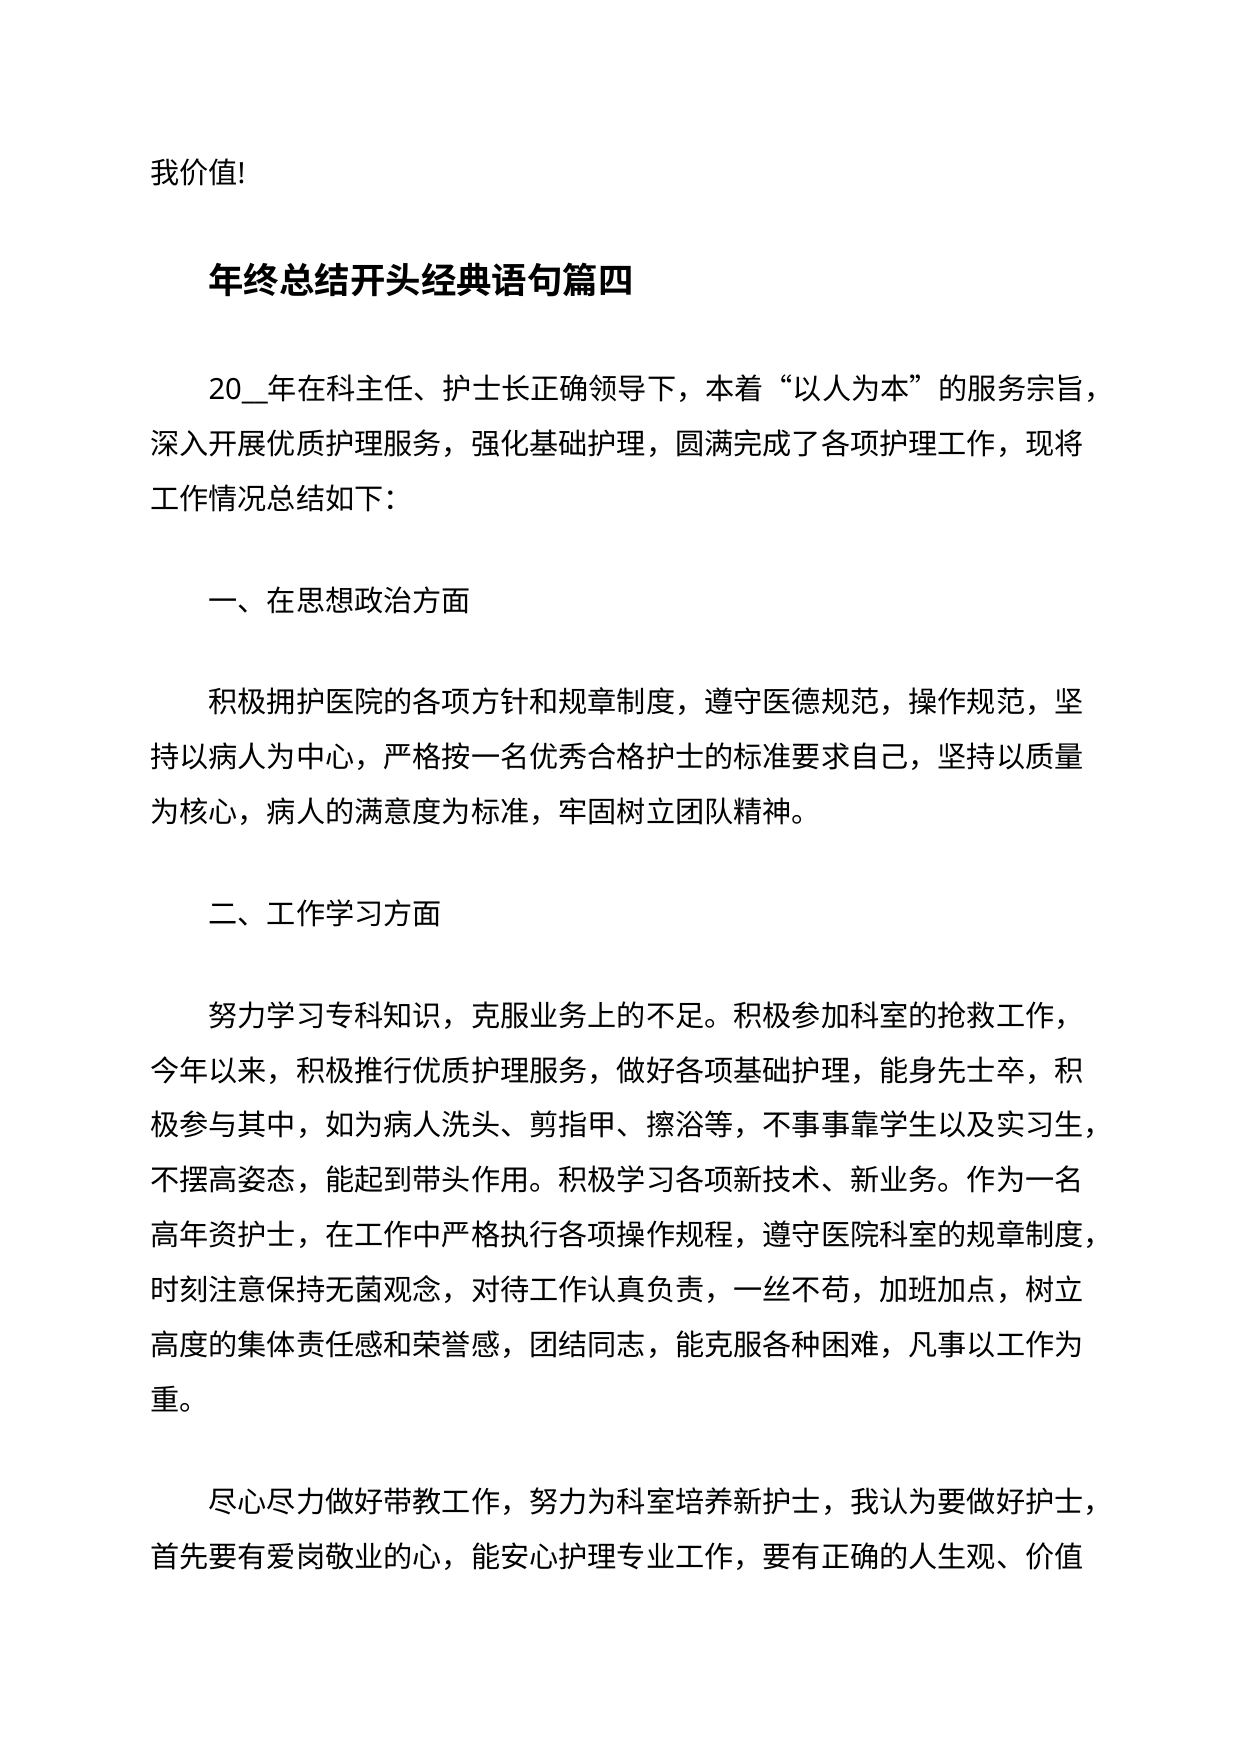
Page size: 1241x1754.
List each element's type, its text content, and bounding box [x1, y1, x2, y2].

text 20__年在科主任、护士长正确领导下，本着“以人为本”的服务宗旨，深入开展优质护理服务，强化基础护理，圆满完成了各项护理工作，现将工作情况总结如下： [150, 365, 1090, 518]
text 努力学习专科知识，克服业务上的不足。积极参加科室的抢救工作，今年以来，积极推行优质护理服务，做好各项基础护理，能身先士卒，积极参与其中，如为病人洗头、剪指甲、擦浴等，不事事靠学生以及实习生，不摆高姿态，能起到带头作用。积极学习各项新技术、新业务。作为一名高年资护士，在工作中严格执行各项操作规程，遵守医院科室的规章制度，时刻注意保持无菌观念，对待工作认真负责，一丝不苟，加班加点，树立高度的集体责任感和荣誉感，团结同志，能克服各种困难，凡事以工作为重。 [150, 992, 1090, 1419]
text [150, 1478, 1090, 1575]
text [150, 150, 1090, 192]
text 年终总结开头经典语句篇四 [150, 252, 1090, 303]
text 一、在思想政治方面 [150, 577, 1090, 619]
text 二、工作学习方面 [150, 890, 1090, 933]
text 积极拥护医院的各项方针和规章制度，遵守医德规范，操作规范，坚持以病人为中心，严格按一名优秀合格护士的标准要求自己，坚持以质量为核心，病人的满意度为标准，牢固树立团队精神。 [150, 679, 1090, 831]
